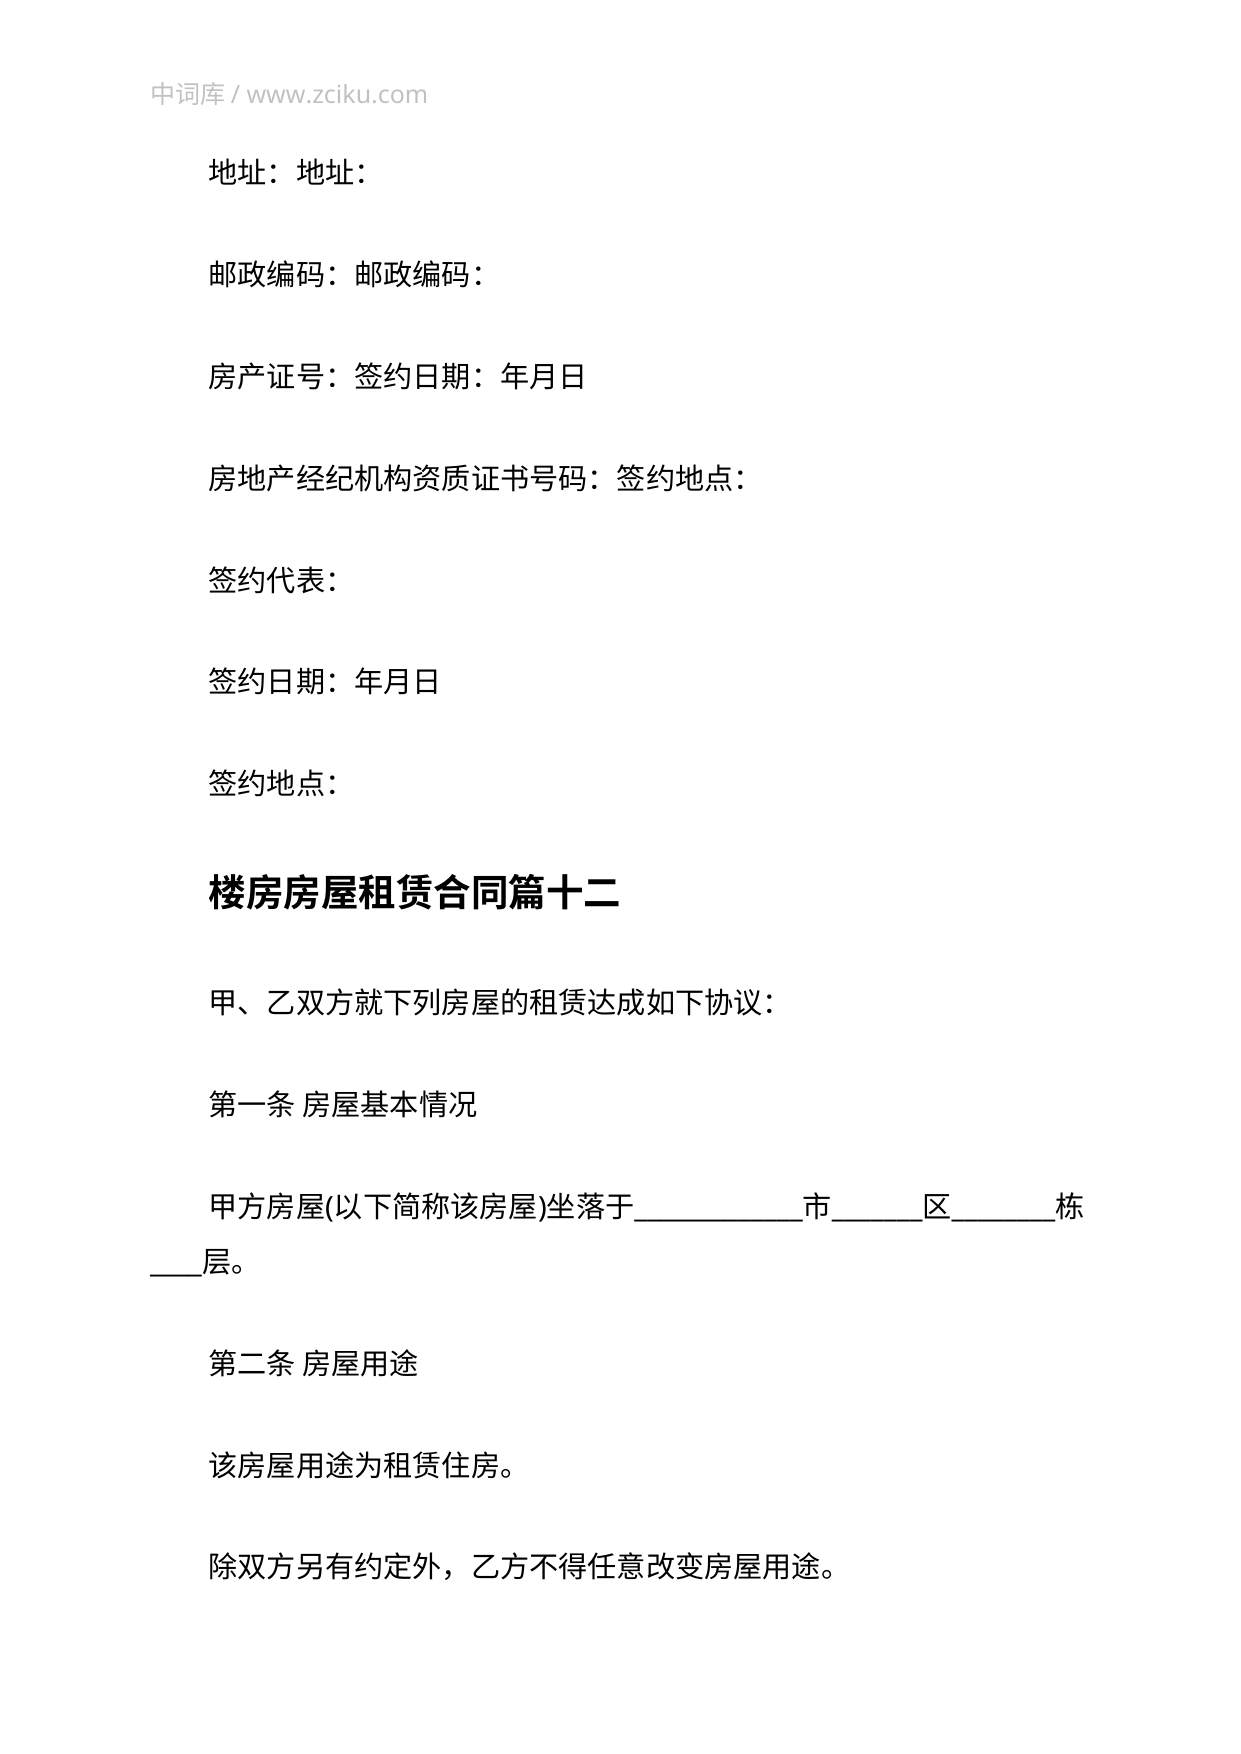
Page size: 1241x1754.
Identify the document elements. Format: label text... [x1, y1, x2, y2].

text 房产证号：签约日期：年月日 [150, 353, 1090, 396]
text 房地产经纪机构资质证书号码：签约地点： [150, 455, 1090, 498]
text 地址：地址： [150, 150, 1090, 192]
text 第二条 房屋用途 [150, 1340, 1090, 1383]
text 甲、乙双方就下列房屋的租赁达成如下协议： [150, 980, 1090, 1022]
text 该房屋用途为租赁住房。 [150, 1442, 1090, 1484]
text 邮政编码：邮政编码： [150, 252, 1090, 294]
text 楼房房屋租赁合同篇十二 [150, 862, 1090, 917]
text 除双方另有约定外，乙方不得任意改变房屋用途。 [150, 1544, 1090, 1586]
text 甲方房屋(以下简称该房屋)坐落于_____________市_______区________栋____层。 [150, 1183, 1090, 1281]
text 签约地点： [150, 761, 1090, 803]
text 第一条 房屋基本情况 [150, 1082, 1090, 1124]
text 签约日期：年月日 [150, 659, 1090, 701]
text 签约代表： [150, 557, 1090, 599]
